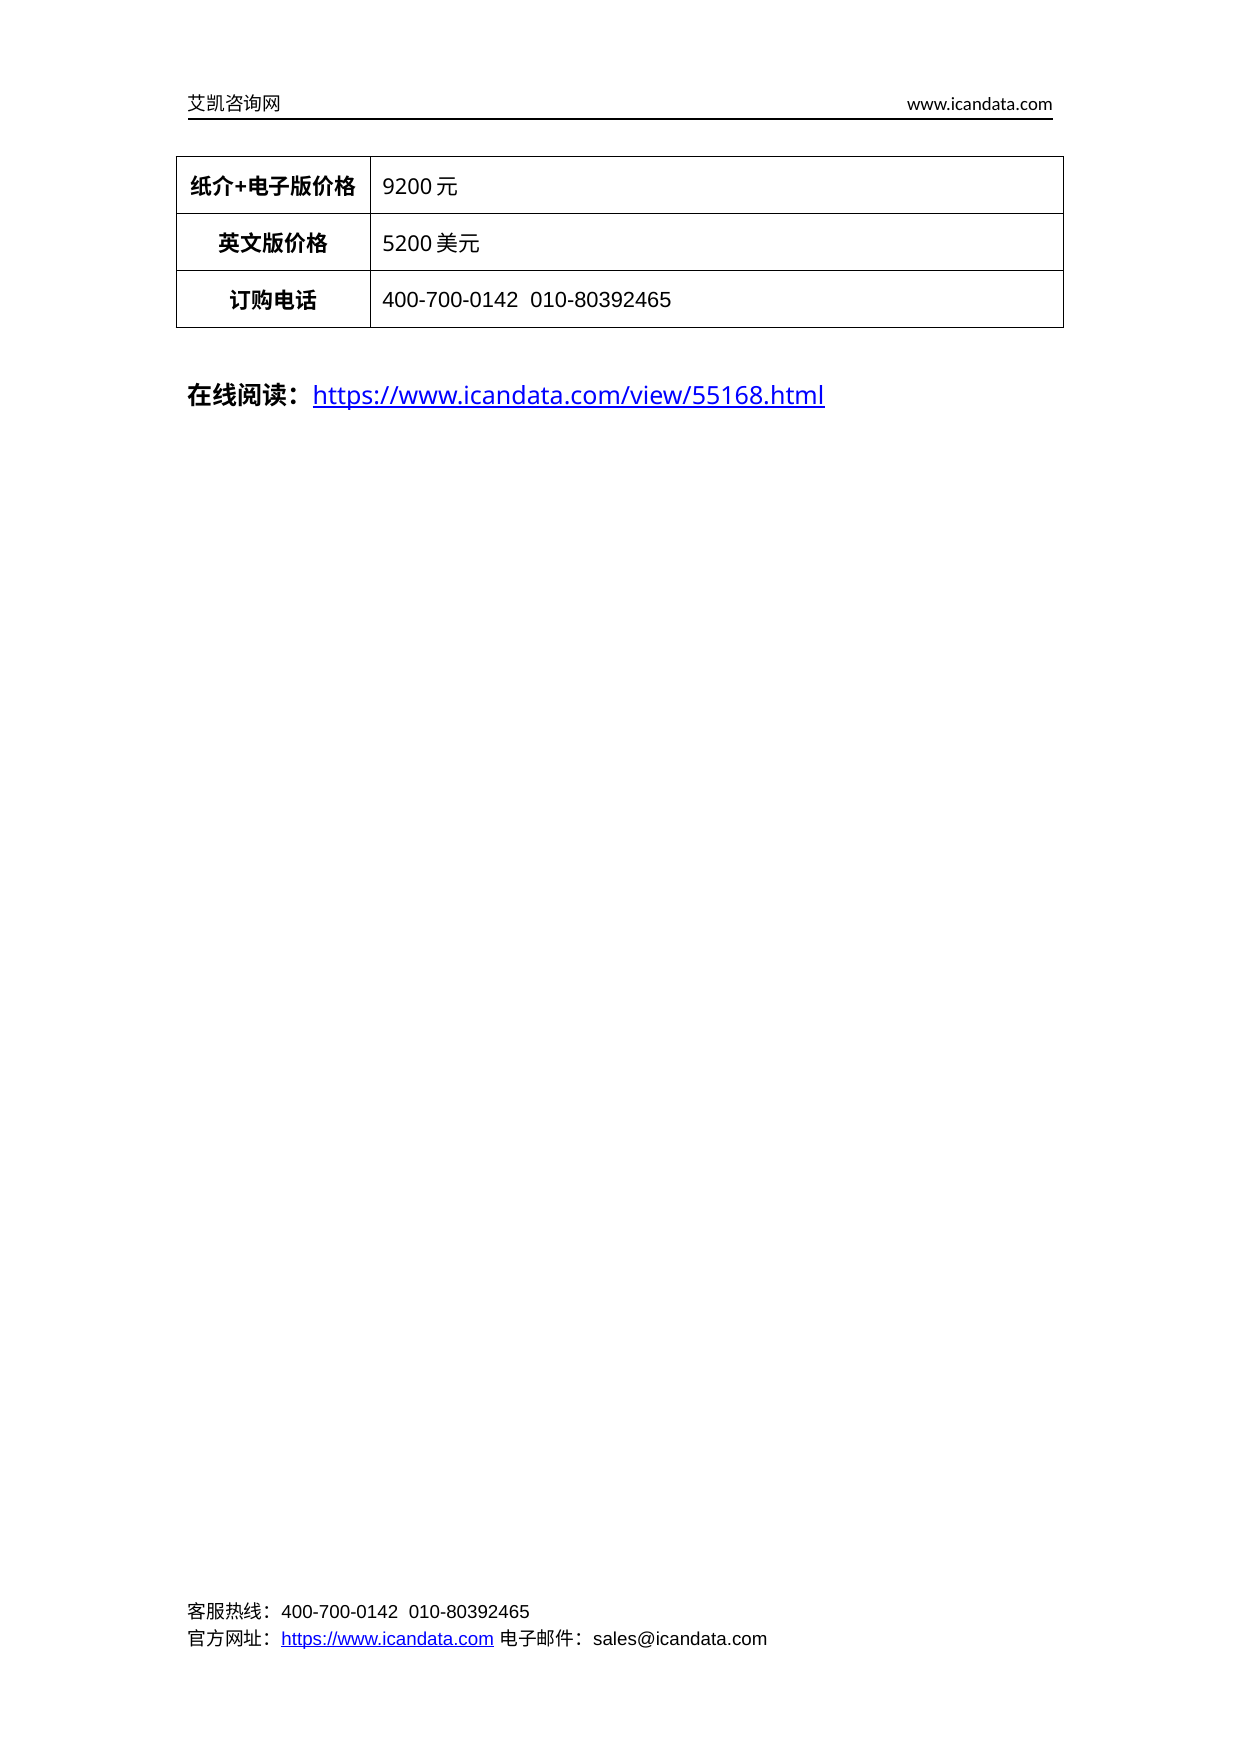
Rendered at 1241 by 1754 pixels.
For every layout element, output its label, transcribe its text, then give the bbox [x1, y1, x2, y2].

table_cell 9200元 [371, 157, 1063, 213]
table_cell 订购电话 [177, 271, 370, 327]
table_cell 英文版价格 [177, 214, 370, 270]
table_cell 400-700-0142 010-80392465 [371, 271, 1063, 327]
table_cell 纸介+电子版价格 [177, 157, 370, 213]
table_cell 5200美元 [371, 214, 1063, 270]
text 在线阅读：https://www.icandata.com/view/55168.html [187, 361, 1053, 426]
